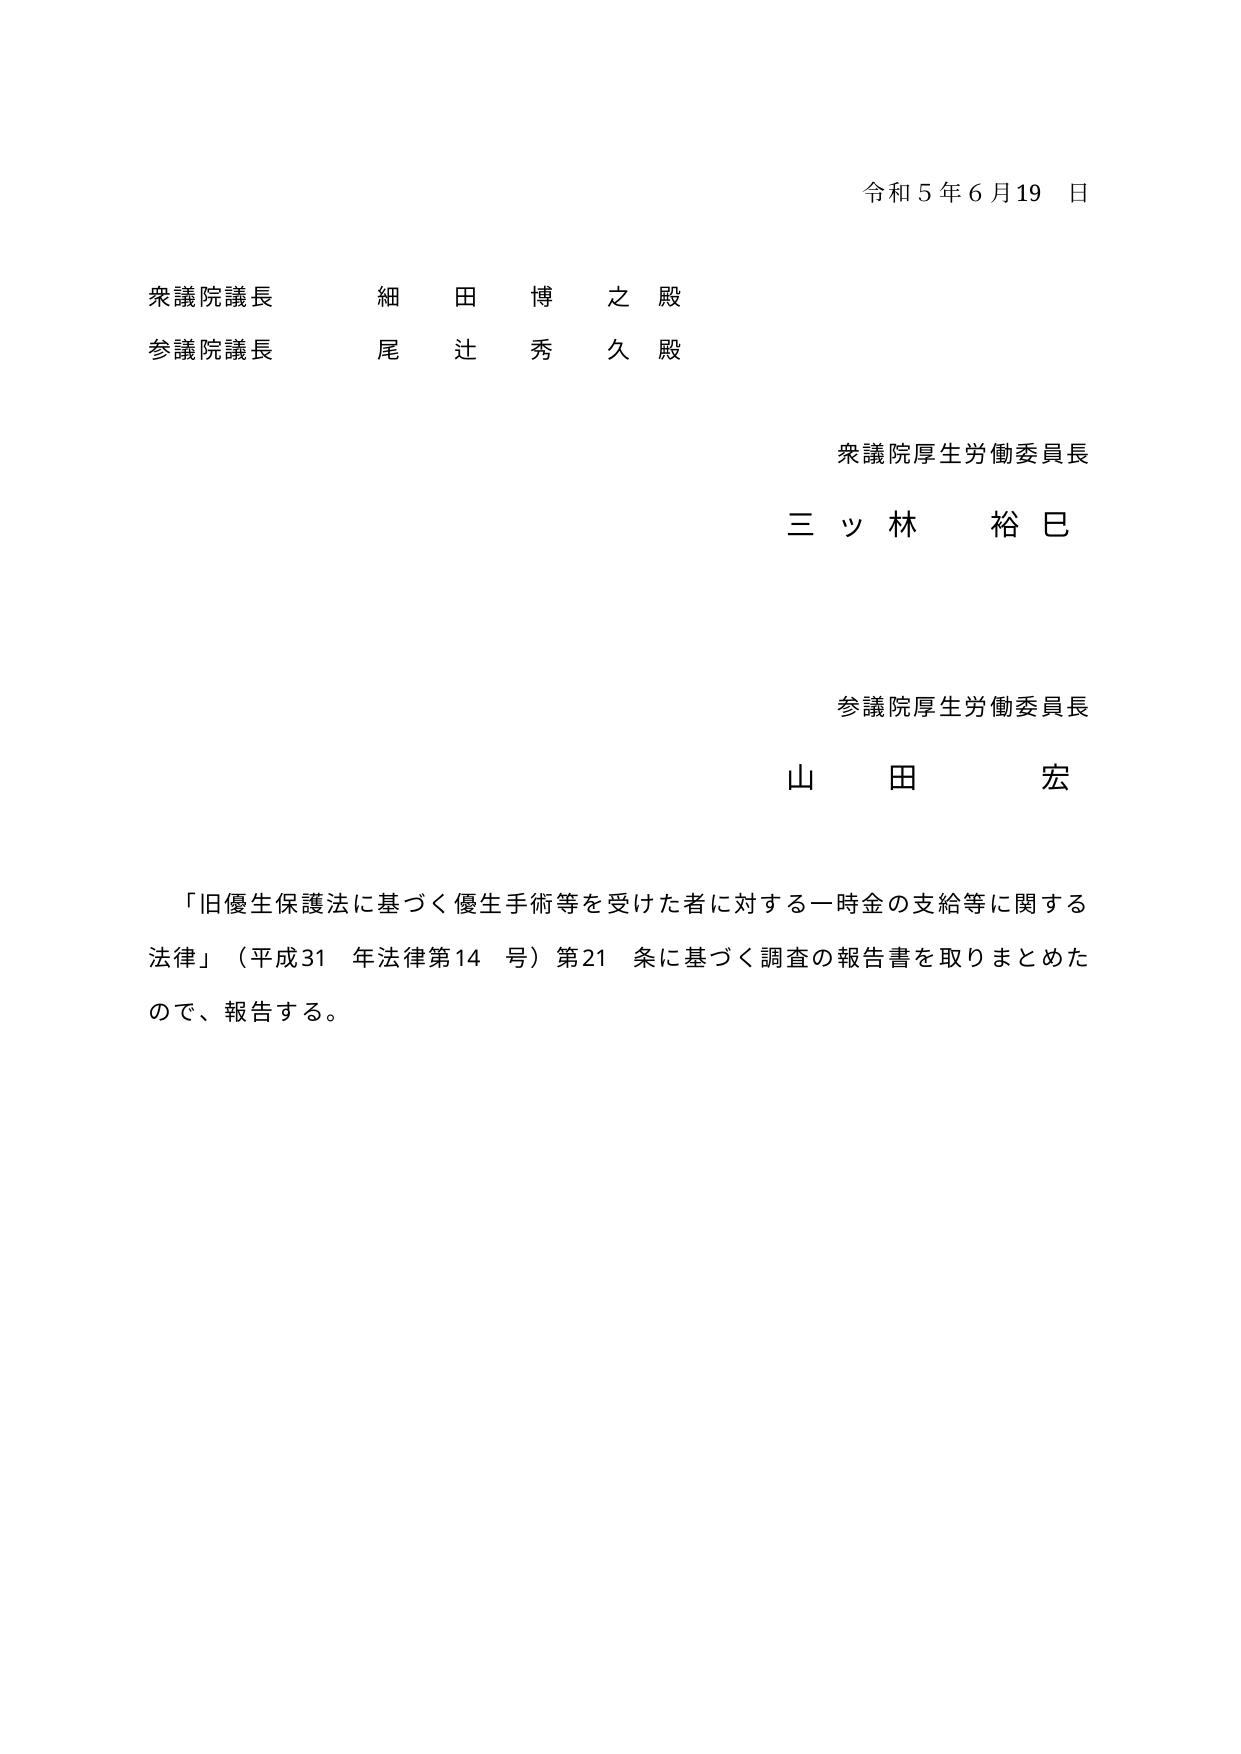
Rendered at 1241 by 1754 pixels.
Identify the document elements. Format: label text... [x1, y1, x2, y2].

text 三ッ林 裕巳 [148, 487, 1092, 559]
text 「旧優生保護法に基づく優生手術等を受けた者に対する一時金の支給等に関する法律」（平成31年法律第14号）第21条に基づく調査の報告書を取りまとめたので、報告する。 [148, 885, 1092, 1028]
text 参議院議長 尾 辻 秀 久 殿 [148, 330, 1092, 366]
text 衆議院厚生労働委員長 [148, 434, 1092, 470]
text 令和５年６月19日 [148, 174, 1092, 209]
text 山 田 宏 [148, 740, 1092, 812]
text 衆議院議長 細 田 博 之 殿 [148, 278, 1092, 314]
text 参議院厚生労働委員長 [148, 688, 1092, 723]
